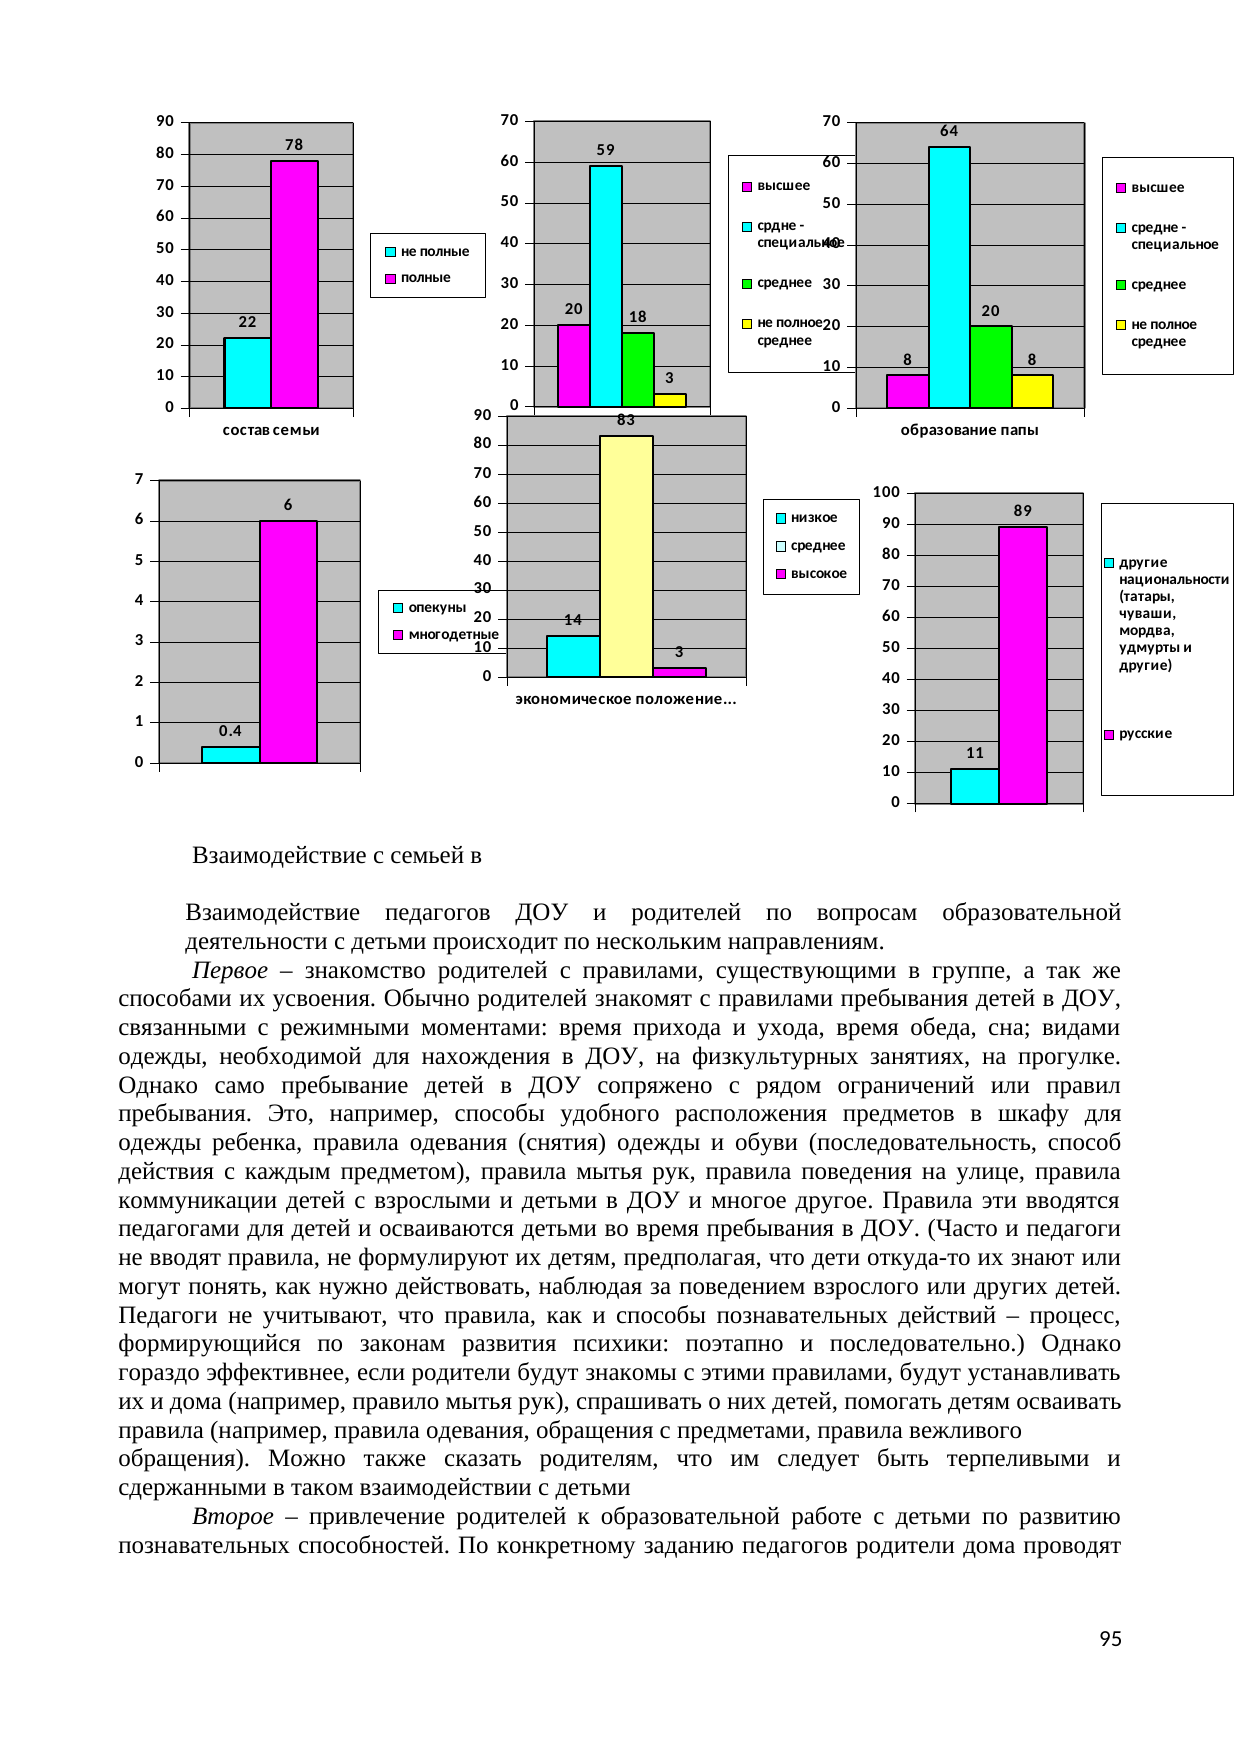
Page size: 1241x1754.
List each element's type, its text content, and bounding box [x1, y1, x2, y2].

text Первое – знакомство родителей с правилами, существующими в группе, а так же способами их усвоения. Обычно родителей знакомят с правилами пребывания детей в ДОУ, связанными с режимными моментами: время прихода и ухода, время обеда, сна; видами одежды, необходимой для нахождения в ДОУ, на физкультурных занятиях, на прогулке. Однако само пребывание детей в ДОУ сопряжено с рядом ограничений или правил пребывания. Это, например, способы удобного расположения предметов в шкафу для одежды ребенка, правила одевания (снятия) одежды и обуви (последовательность, способ действия с каждым предметом), правила мытья рук, правила поведения на улице, правила коммуникации детей с взрослыми и детьми в ДОУ и многое другое. Правила эти вводятся педагогами для детей и осваиваются детьми во время пребывания в ДОУ. (Часто и педагоги не вводят правила, не формулируют их детям, предполагая, что дети откуда-то их знают или могут понять, как нужно действовать, наблюдая за поведением взрослого или других детей. Педагоги не учитывают, что правила, как и способы познавательных действий – процесс, формирующийся по законам развития психики: поэтапно и последовательно.) Однако гораздо эффективнее, если родители будут знакомы с этими правилами, будут устанавливать их и дома (например, правило мытья рук), спрашивать о них детей, помогать детям осваивать правила (например, правила одевания, обращения с предметами, правила вежливого [118, 955, 1122, 1443]
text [118, 1501, 1122, 1558]
list Взаимодействие педагогов ДОУ и родителей по вопросам образовательной деятельности с детьми происходит по нескольким направлениям. [185, 897, 1122, 955]
text обращения). Можно также сказать родителям, что им следует быть терпеливыми и сдержанными в таком взаимодействии с детьми [118, 1443, 1122, 1501]
text Взаимодействие с семьей в [118, 491, 1122, 868]
